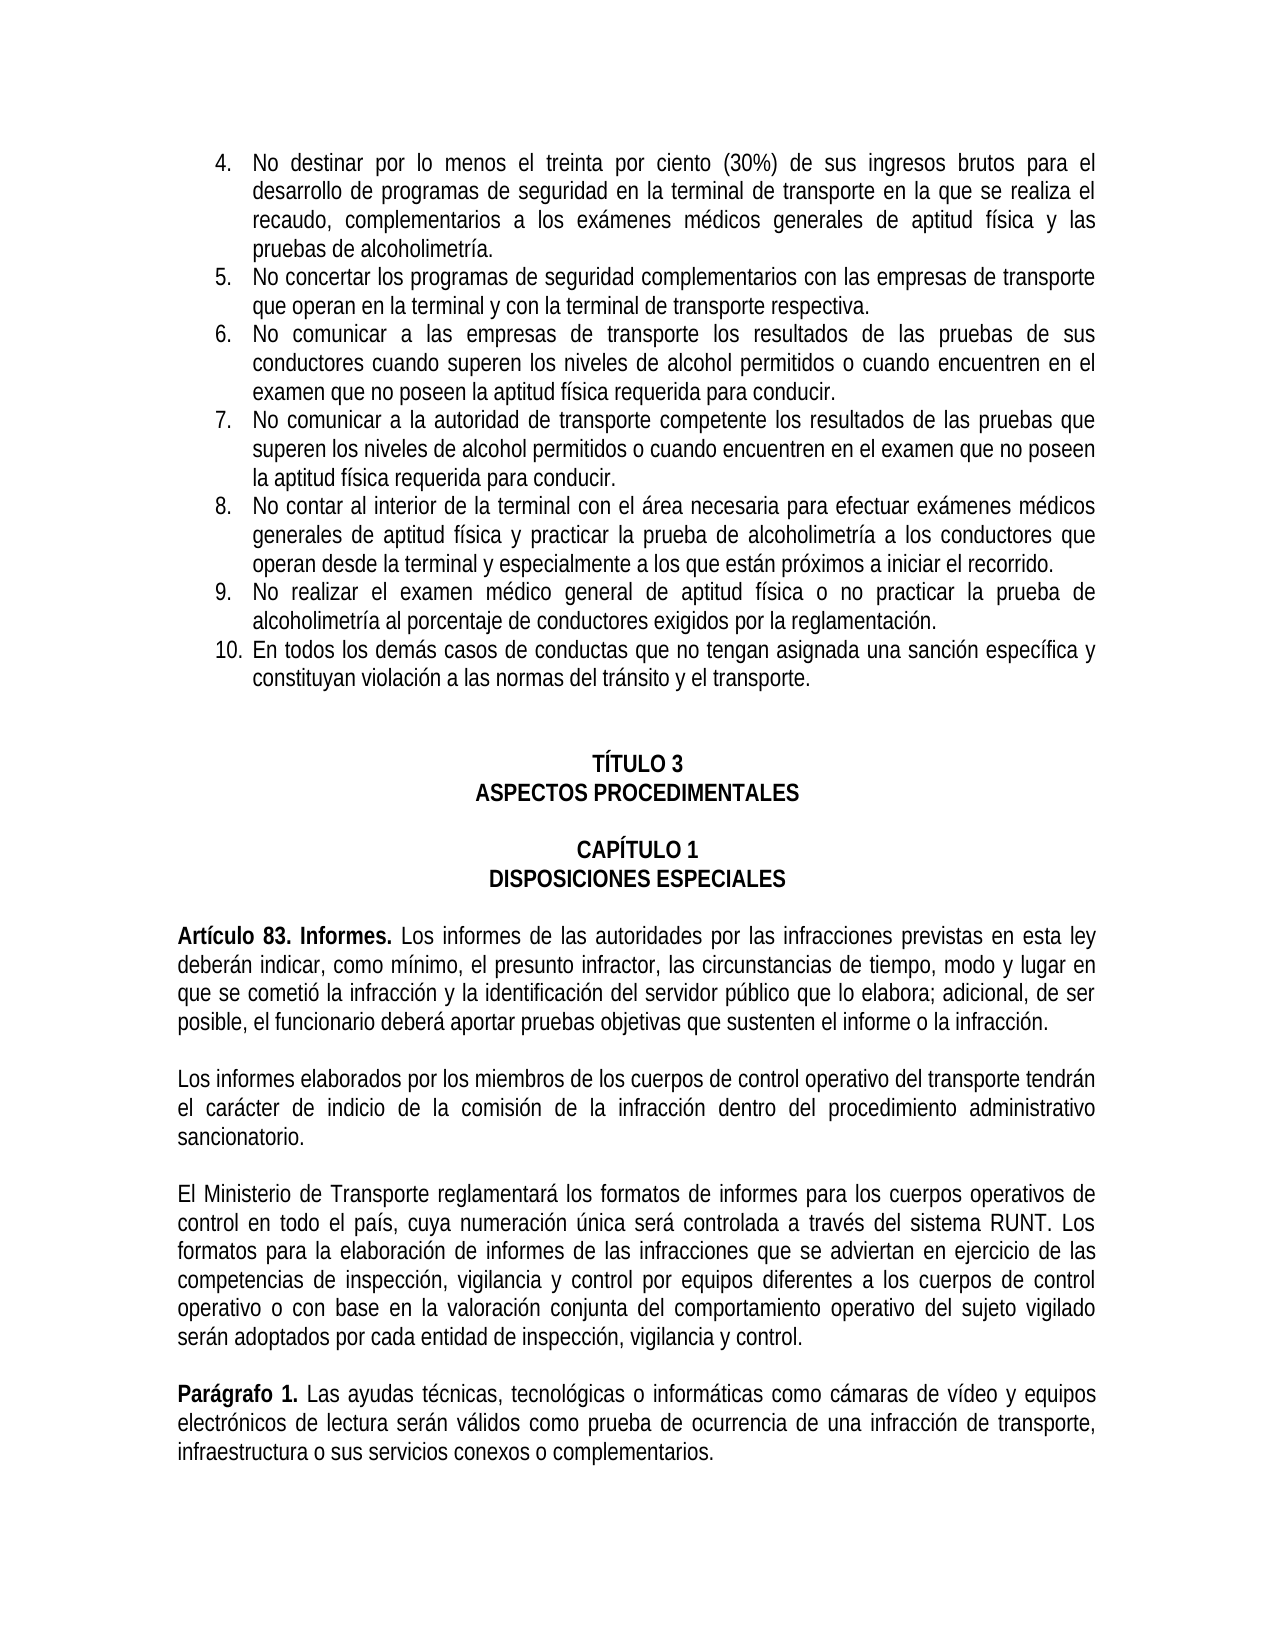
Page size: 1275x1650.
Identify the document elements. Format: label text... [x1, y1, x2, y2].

text DISPOSICIONES ESPECIALES [177, 864, 1098, 892]
list No contar al interior de la terminal con el área necesaria para efectuar exámenes médicos generales de aptitud física y practicar la prueba de alcoholimetría a los conductores que operan desde la terminal y especialmente a los que están próximos a iniciar el recorrido. [215, 491, 1098, 577]
list No destinar por lo menos el treinta por ciento (30%) de sus ingresos brutos para el desarrollo de programas de seguridad en la terminal de transporte en la que se realiza el recaudo, complementarios a los exámenes médicos generales de aptitud física y las pruebas de alcoholimetría. [215, 148, 1098, 262]
list No comunicar a las empresas de transporte los resultados de las pruebas de sus conductores cuando superen los niveles de alcohol permitidos o cuando encuentren en el examen que no poseen la aptitud física requerida para conducir. [215, 319, 1098, 405]
text Los informes elaborados por los miembros de los cuerpos de control operativo del transporte tendrán el carácter de indicio de la comisión de la infracción dentro del procedimiento administrativo sancionatorio. [177, 1064, 1098, 1150]
subtitle TÍTULO 3 [177, 749, 1098, 778]
list No realizar el examen médico general de aptitud física o no practicar la prueba de alcoholimetría al porcentaje de conductores exigidos por la reglamentación. [215, 577, 1098, 634]
text Parágrafo 1. Las ayudas técnicas, tecnológicas o informáticas como cámaras de vídeo y equipos electrónicos de lectura serán válidos como prueba de ocurrencia de una infracción de transporte, infraestructura o sus servicios conexos o complementarios. [177, 1379, 1098, 1465]
subtitle CAPÍTULO 1 [177, 835, 1098, 864]
text El Ministerio de Transporte reglamentará los formatos de informes para los cuerpos operativos de control en todo el país, cuya numeración única será controlada a través del sistema RUNT. Los formatos para la elaboración de informes de las infracciones que se adviertan en ejercicio de las competencias de inspección, vigilancia y control por equipos diferentes a los cuerpos de control operativo o con base en la valoración conjunta del comportamiento operativo del sujeto vigilado serán adoptados por cada entidad de inspección, vigilancia y control. [177, 1179, 1098, 1351]
list No concertar los programas de seguridad complementarios con las empresas de transporte que operan en la terminal y con la terminal de transporte respectiva. [215, 262, 1098, 319]
list En todos los demás casos de conductas que no tengan asignada una sanción específica y constituyan violación a las normas del tránsito y el transporte. [215, 634, 1098, 692]
list No comunicar a la autoridad de transporte competente los resultados de las pruebas que superen los niveles de alcohol permitidos o cuando encuentren en el examen que no poseen la aptitud física requerida para conducir. [215, 405, 1098, 491]
text Artículo 83. Informes. Los informes de las autoridades por las infracciones previstas en esta ley deberán indicar, como mínimo, el presunto infractor, las circunstancias de tiempo, modo y lugar en que se cometió la infracción y la identificación del servidor público que lo elabora; adicional, de ser posible, el funcionario deberá aportar pruebas objetivas que sustenten el informe o la infracción. [177, 921, 1098, 1036]
text ASPECTOS PROCEDIMENTALES [177, 778, 1098, 806]
